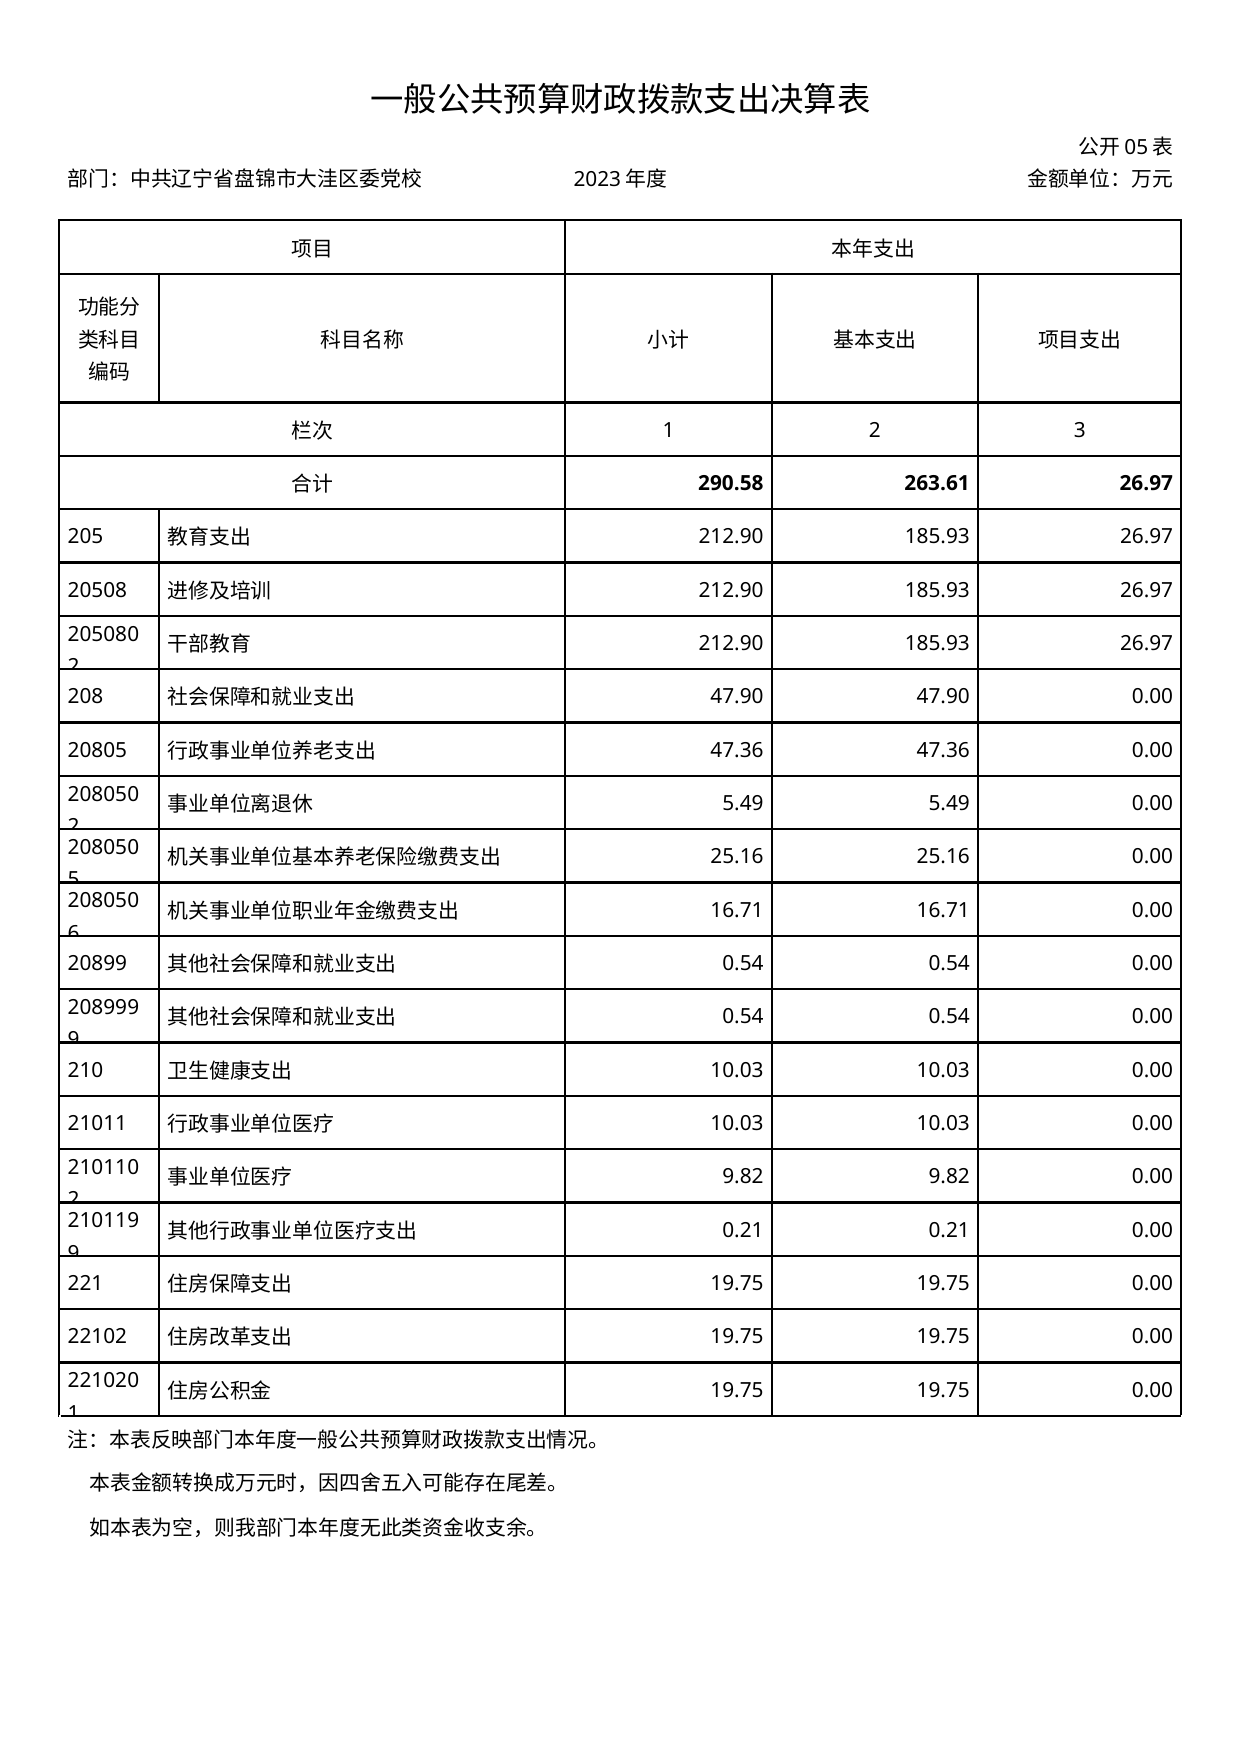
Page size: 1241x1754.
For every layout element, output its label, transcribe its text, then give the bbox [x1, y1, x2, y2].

table_cell 社会保障和就业支出 [160, 670, 564, 721]
table_cell 2089999 [60, 990, 158, 1041]
table_cell 如本表为空，则我部门本年度无此类资金收支余。 [60, 1504, 1181, 1548]
table_cell 行政事业单位养老支出 [160, 724, 564, 775]
table_cell 9.82 [566, 1150, 771, 1201]
table_cell 栏次 [60, 404, 564, 455]
table_cell 20805 [60, 724, 158, 775]
table_cell 185.93 [773, 617, 977, 668]
table_cell 本表金额转换成万元时，因四舍五入可能存在尾差。 [60, 1459, 1181, 1503]
table_cell 0.00 [979, 1204, 1180, 1255]
table_cell 10.03 [773, 1097, 977, 1148]
table_cell 机关事业单位职业年金缴费支出 [160, 884, 564, 935]
table_cell 金额单位：万元 [724, 162, 1181, 194]
table_cell 208 [60, 670, 158, 721]
table_cell 0.00 [979, 990, 1180, 1041]
table_cell 19.75 [566, 1310, 771, 1361]
table_cell 0.00 [979, 724, 1180, 775]
table_cell 19.75 [773, 1364, 977, 1415]
table_cell 10.03 [773, 1044, 977, 1095]
table_cell 47.36 [566, 724, 771, 775]
table_cell 基本支出 [773, 275, 977, 401]
table_cell 住房改革支出 [160, 1310, 564, 1361]
table_cell 其他行政事业单位医疗支出 [160, 1204, 564, 1255]
table_cell 0.00 [979, 1257, 1180, 1308]
table_cell 205 [60, 510, 158, 561]
table_cell 210 [60, 1044, 158, 1095]
table_cell 10.03 [566, 1097, 771, 1148]
table_cell 住房公积金 [160, 1364, 564, 1415]
table_cell 0.54 [566, 990, 771, 1041]
table_cell 0.54 [566, 937, 771, 988]
table_cell 26.97 [979, 617, 1180, 668]
table_cell 其他社会保障和就业支出 [160, 937, 564, 988]
table_cell 19.75 [566, 1364, 771, 1415]
table_cell 2101102 [60, 1150, 158, 1201]
table_cell 事业单位离退休 [160, 777, 564, 828]
table_cell 0.00 [979, 777, 1180, 828]
table_cell 185.93 [773, 510, 977, 561]
table_cell 住房保障支出 [160, 1257, 564, 1308]
table_cell 0.00 [979, 830, 1180, 881]
table_header 本年支出 [566, 221, 1180, 273]
table_cell 0.00 [979, 937, 1180, 988]
table_cell 2101199 [60, 1204, 158, 1255]
table_cell 20899 [60, 937, 158, 988]
table_cell 卫生健康支出 [160, 1044, 564, 1095]
table_cell 项目支出 [979, 275, 1180, 401]
table_cell 2080505 [60, 830, 158, 881]
table_cell 21011 [60, 1097, 158, 1148]
table_cell 0.54 [773, 990, 977, 1041]
table_cell 部门：中共辽宁省盘锦市大洼区委党校 [59, 162, 516, 194]
table_cell 5.49 [566, 777, 771, 828]
table_cell 3 [979, 404, 1180, 455]
table_cell 25.16 [773, 830, 977, 881]
table_cell 0.00 [979, 1097, 1180, 1148]
table_cell 221 [60, 1257, 158, 1308]
table_cell 2050802 [60, 617, 158, 668]
table_cell 小计 [566, 275, 771, 401]
table_cell 0.21 [566, 1204, 771, 1255]
table_header 公开05表 [59, 129, 1181, 162]
table_cell 16.71 [773, 884, 977, 935]
table_cell 合计 [60, 457, 564, 508]
table_cell 47.90 [773, 670, 977, 721]
table_cell 2080506 [60, 884, 158, 935]
table_cell 机关事业单位基本养老保险缴费支出 [160, 830, 564, 881]
table_cell 47.90 [566, 670, 771, 721]
table_cell 0.00 [979, 1150, 1180, 1201]
table_cell 19.75 [773, 1257, 977, 1308]
table_cell 功能分类科目编码 [60, 275, 158, 401]
table_cell 185.93 [773, 564, 977, 615]
table_cell 进修及培训 [160, 564, 564, 615]
table_cell 干部教育 [160, 617, 564, 668]
table_cell 注：本表反映部门本年度一般公共预算财政拨款支出情况。 [60, 1416, 1181, 1459]
table_cell 19.75 [773, 1310, 977, 1361]
table_cell 2023年度 [516, 162, 724, 194]
table_cell 26.97 [979, 564, 1180, 615]
table_cell 212.90 [566, 564, 771, 615]
table_cell 25.16 [566, 830, 771, 881]
table_cell 290.58 [566, 457, 771, 508]
table_cell 科目名称 [160, 275, 564, 401]
table_cell 26.97 [979, 457, 1180, 508]
table_cell 事业单位医疗 [160, 1150, 564, 1201]
table_cell 2 [773, 404, 977, 455]
table_cell 2080502 [60, 777, 158, 828]
table_cell 0.00 [979, 1310, 1180, 1361]
table_cell 0.00 [979, 1364, 1180, 1415]
table_cell 212.90 [566, 617, 771, 668]
table_cell 47.36 [773, 724, 977, 775]
table_cell 26.97 [979, 510, 1180, 561]
table_cell 22102 [60, 1310, 158, 1361]
table_cell 0.54 [773, 937, 977, 988]
table_cell 10.03 [566, 1044, 771, 1095]
table_cell 行政事业单位医疗 [160, 1097, 564, 1148]
table_cell 263.61 [773, 457, 977, 508]
text 一般公共预算财政拨款支出决算表 [59, 64, 1181, 129]
table_cell 9.82 [773, 1150, 977, 1201]
table_cell 0.00 [979, 1044, 1180, 1095]
table_header 项目 [60, 221, 564, 273]
table_cell 0.00 [979, 670, 1180, 721]
table_cell 20508 [60, 564, 158, 615]
table_cell 其他社会保障和就业支出 [160, 990, 564, 1041]
table_cell 0.00 [979, 884, 1180, 935]
table_cell 教育支出 [160, 510, 564, 561]
table_cell 212.90 [566, 510, 771, 561]
table_cell 1 [566, 404, 771, 455]
table_cell 0.21 [773, 1204, 977, 1255]
table_cell 19.75 [566, 1257, 771, 1308]
table_cell 16.71 [566, 884, 771, 935]
table_cell 2210201 [60, 1364, 158, 1415]
table_cell 5.49 [773, 777, 977, 828]
